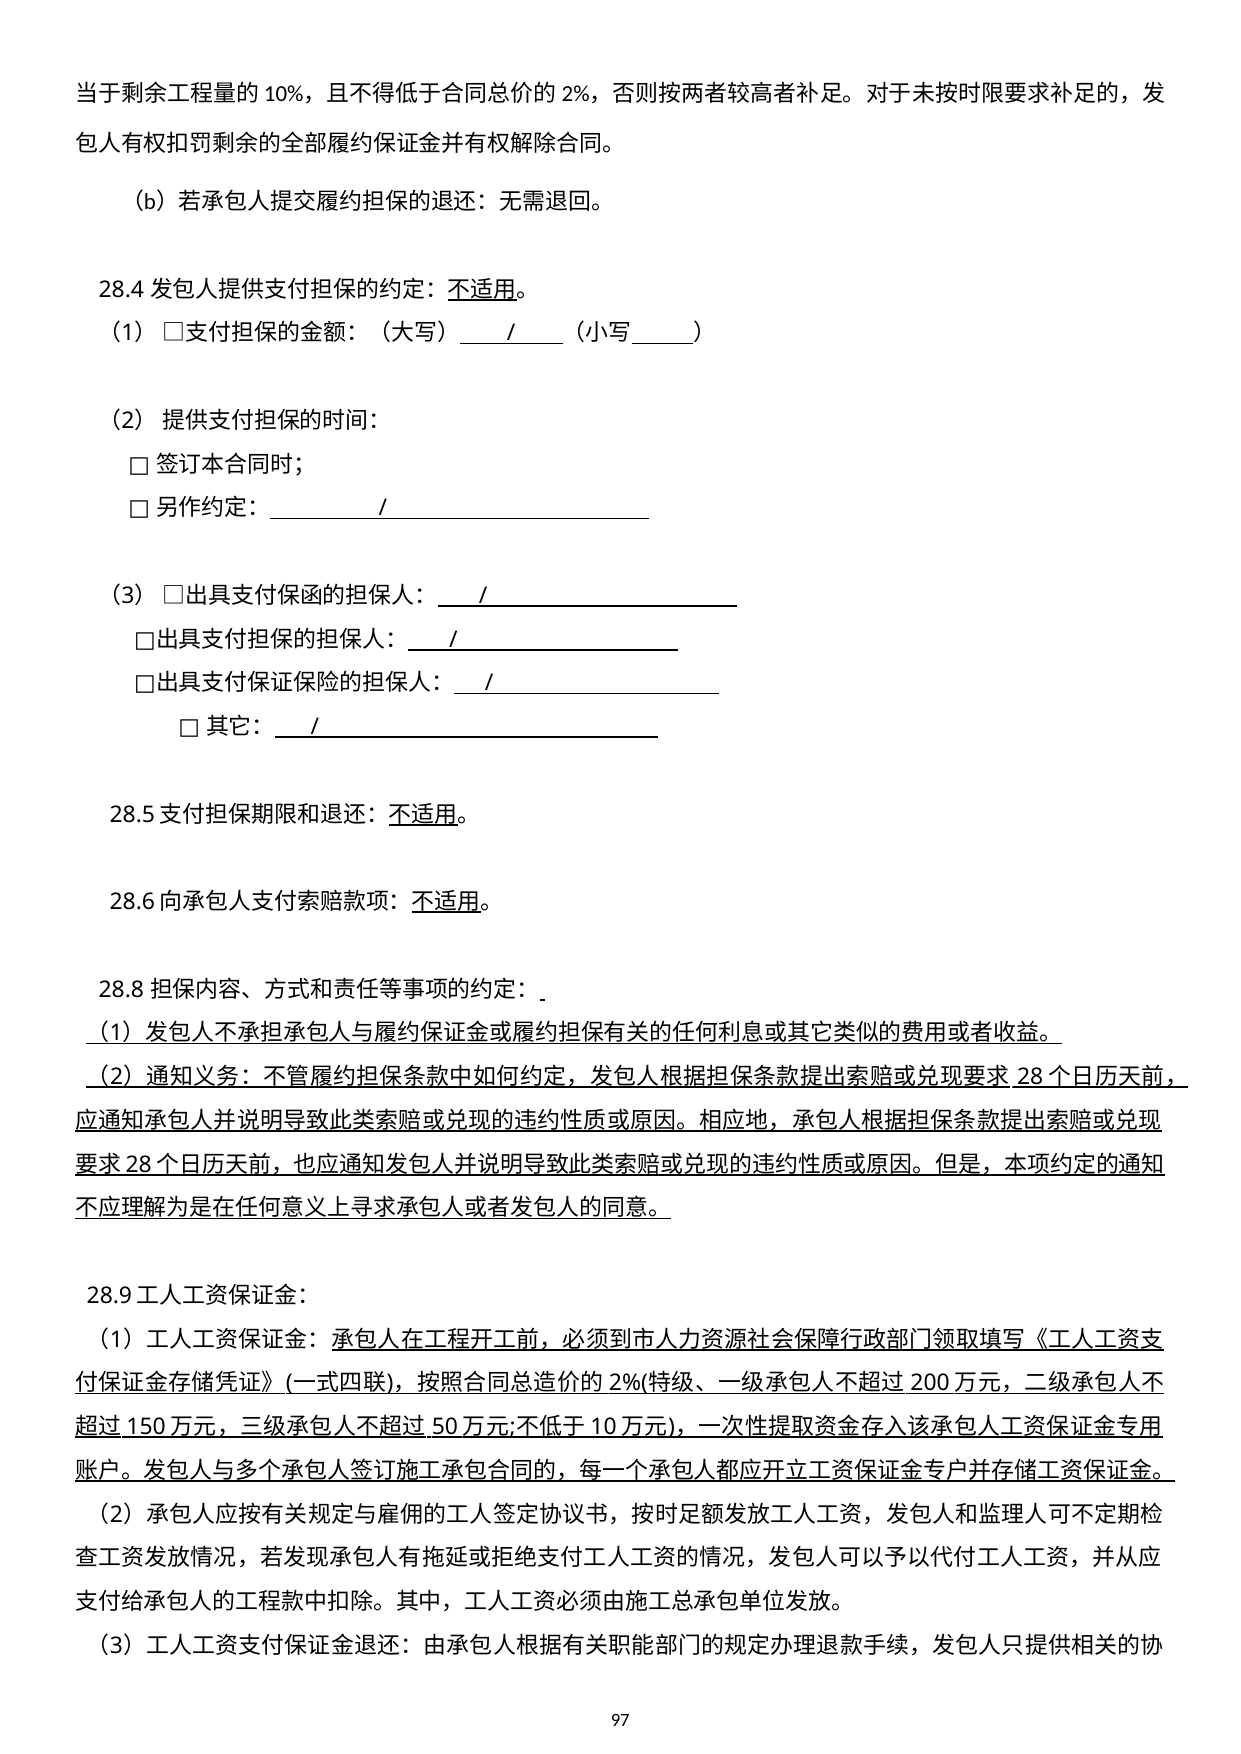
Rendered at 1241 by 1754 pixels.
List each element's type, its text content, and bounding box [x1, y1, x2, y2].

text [75, 1618, 1165, 1662]
text □出具支付担保的担保人： / [75, 612, 1165, 656]
text （1）工人工资保证金：承包人在工程开工前，必须到市人力资源社会保障行政部门领取填写《工人工资支付保证金存储凭证》(一式四联)，按照合同总造价的2%(特级、一级承包人不超过200万元，二级承包人不超过150万元，三级承包人不超过50万元;不低于10万元)，一次性提取资金存入该承包人工资保证金专用账户。发包人与多个承包人签订施工承包合同的，每一个承包人都应开立工资保证金专户并存储工资保证金。 [75, 1312, 1165, 1480]
text （2）通知义务：不管履约担保条款中如何约定，发包人根据担保条款提出索赔或兑现要求28个日历天前，应通知承包人并说明导致此类索赔或兑现的违约性质或原因。相应地，承包人根据担保条款提出索赔或兑现要求28个日历天前，也应通知发包人并说明导致此类索赔或兑现的违约性质或原因。但是，本项约定的通知不应理解为是在任何意义上寻求承包人或者发包人的同意。 [75, 1176, 1165, 1224]
text （2）承包人应按有关规定与雇佣的工人签定协议书，按时足额发放工人工资，发包人和监理人可不定期检查工资发放情况，若发现承包人有拖延或拒绝支付工人工资的情况，发包人可以予以代付工人工资，并从应支付给承包人的工程款中扣除。其中，工人工资必须由施工总承包单位发放。 [75, 1487, 1165, 1618]
text □ 签订本合同时； [75, 437, 1165, 481]
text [75, 75, 1165, 158]
text 28.8 担保内容、方式和责任等事项的约定： [75, 962, 1165, 1006]
text □ 另作约定： / [75, 481, 1165, 524]
text 28.9工人工资保证金： [75, 1268, 1165, 1312]
text 28.4 发包人提供支付担保的约定：不适用。 [75, 262, 1165, 306]
text （1） □支付担保的金额：（大写） / （小写 ） [75, 306, 1165, 349]
text （2） 提供支付担保的时间： [75, 393, 1165, 437]
text （3） □出具支付保函的担保人： / [75, 568, 1165, 612]
text 28.5支付担保期限和退还：不适用。 [75, 787, 1165, 831]
text （b）若承包人提交履约担保的退还：无需退回。 [75, 174, 1165, 218]
text □出具支付保证保险的担保人： / [75, 656, 1165, 699]
text 28.6向承包人支付索赔款项：不适用。 [75, 874, 1165, 918]
text （1）发包人不承担承包人与履约保证金或履约担保有关的任何利息或其它类似的费用或者收益。 [75, 1006, 1165, 1049]
text （2）通知义务：不管履约担保条款中如何约定，发包人根据担保条款提出索赔或兑现要求28个日历天前，应通知承包人并说明导致此类索赔或兑现的违约性质或原因。相应地，承包人根据担保条款提出索赔或兑现要求28个日历天前，也应通知发包人并说明导致此类索赔或兑现的违约性质或原因。但是，本项约定的通知不应理解为是在任何意义上寻求承包人或者发包人的同意。 [75, 1049, 1165, 1174]
text □ 其它： / [75, 699, 1165, 743]
